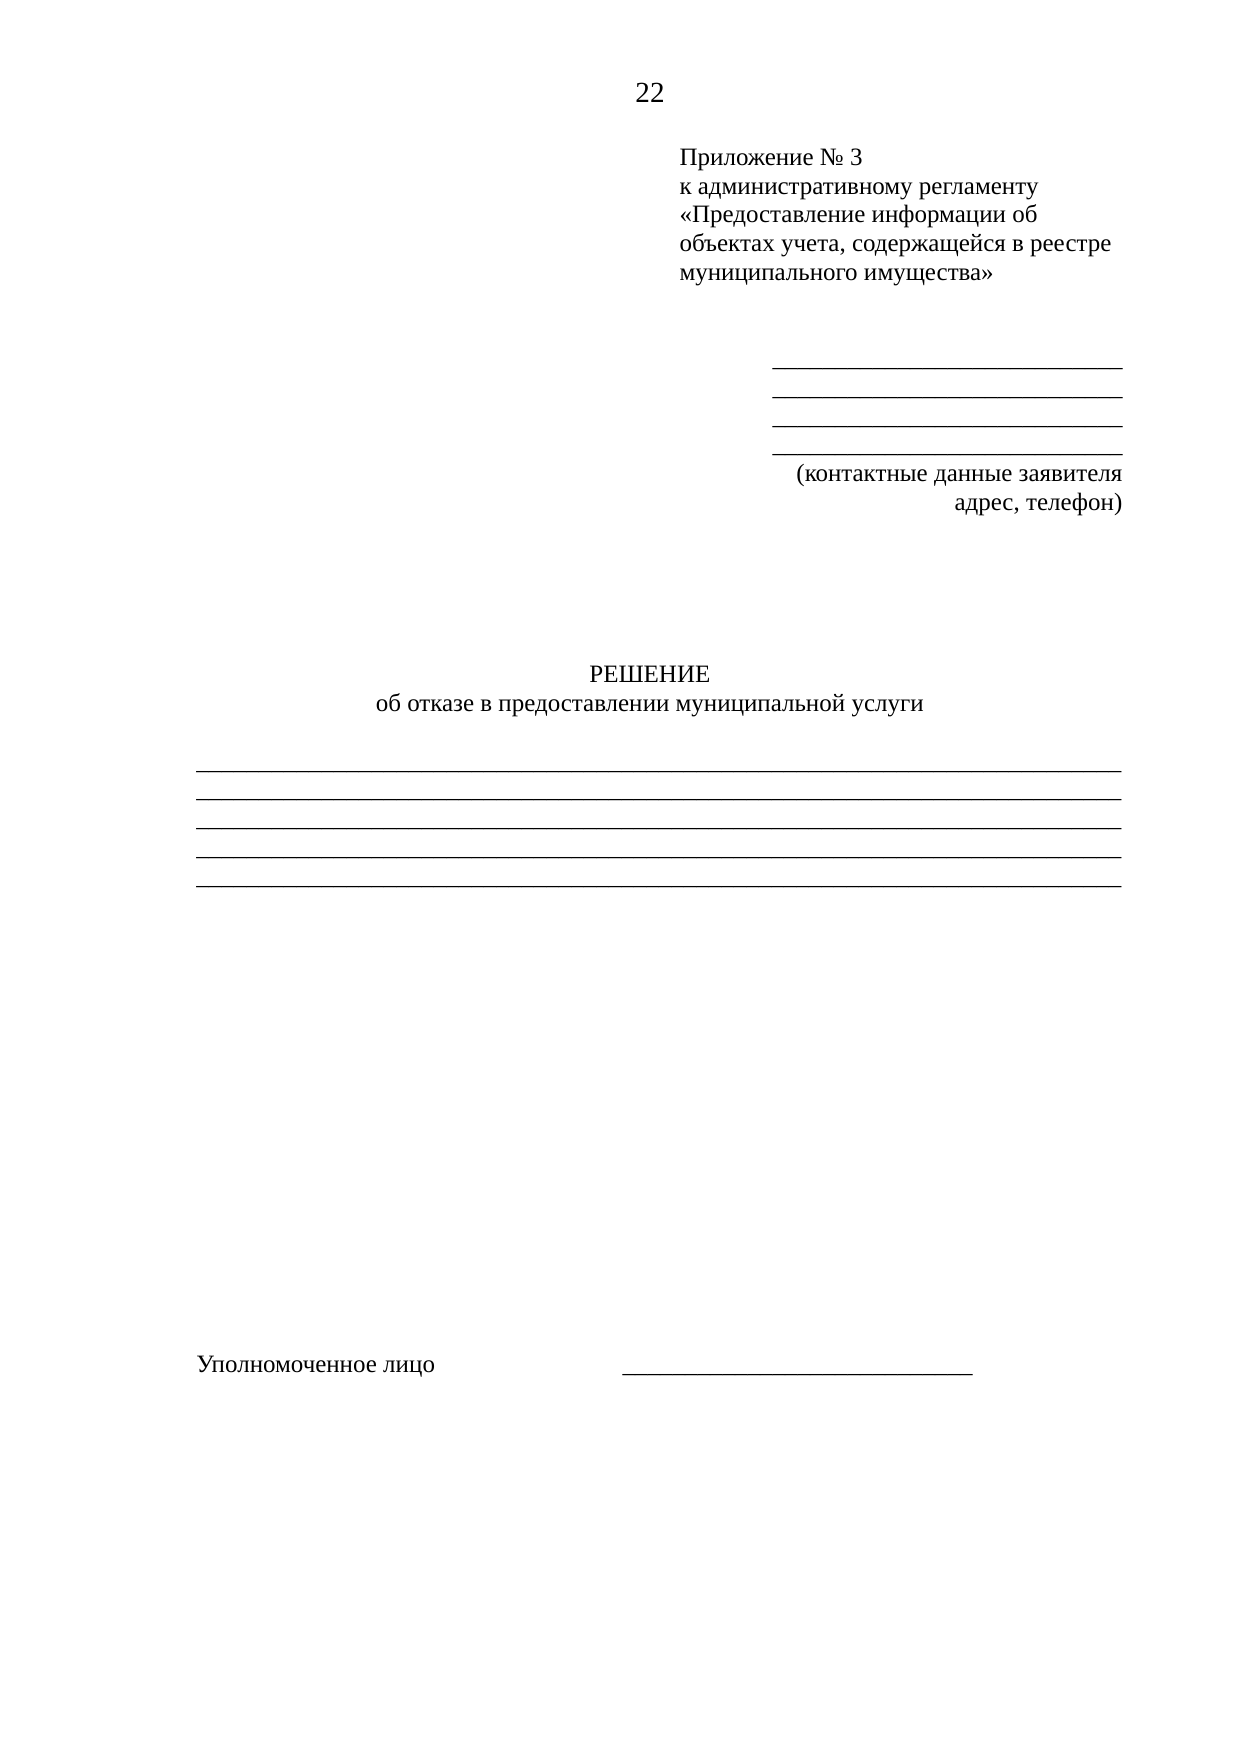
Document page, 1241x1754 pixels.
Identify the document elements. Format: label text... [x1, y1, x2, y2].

text __________________________________________________________________________ [177, 774, 1122, 803]
text ____________________________ [177, 429, 1122, 458]
text ____________________________ [177, 401, 1122, 429]
text к административному регламенту [679, 171, 1122, 199]
text __________________________________________________________________________ [177, 746, 1122, 774]
text ____________________________ [177, 372, 1122, 401]
text __________________________________________________________________________ [177, 832, 1122, 861]
text ____________________________ [177, 343, 1122, 372]
text об отказе в предоставлении муниципальной услуги [177, 688, 1122, 717]
text __________________________________________________________________________ [177, 861, 1122, 889]
text __________________________________________________________________________ [177, 803, 1122, 832]
text (контактные данные заявителя [177, 458, 1122, 487]
text Уполномоченное лицо ____________________________ [177, 1349, 1122, 1378]
text адрес, телефон) [177, 487, 1122, 516]
text муниципального имущества» [679, 257, 1122, 286]
text «Предоставление информации об [679, 199, 1122, 228]
text объектах учета, содержащейся в реестре [679, 228, 1122, 257]
text РЕШЕНИЕ [177, 659, 1122, 688]
text Приложение № 3 [679, 142, 1122, 171]
